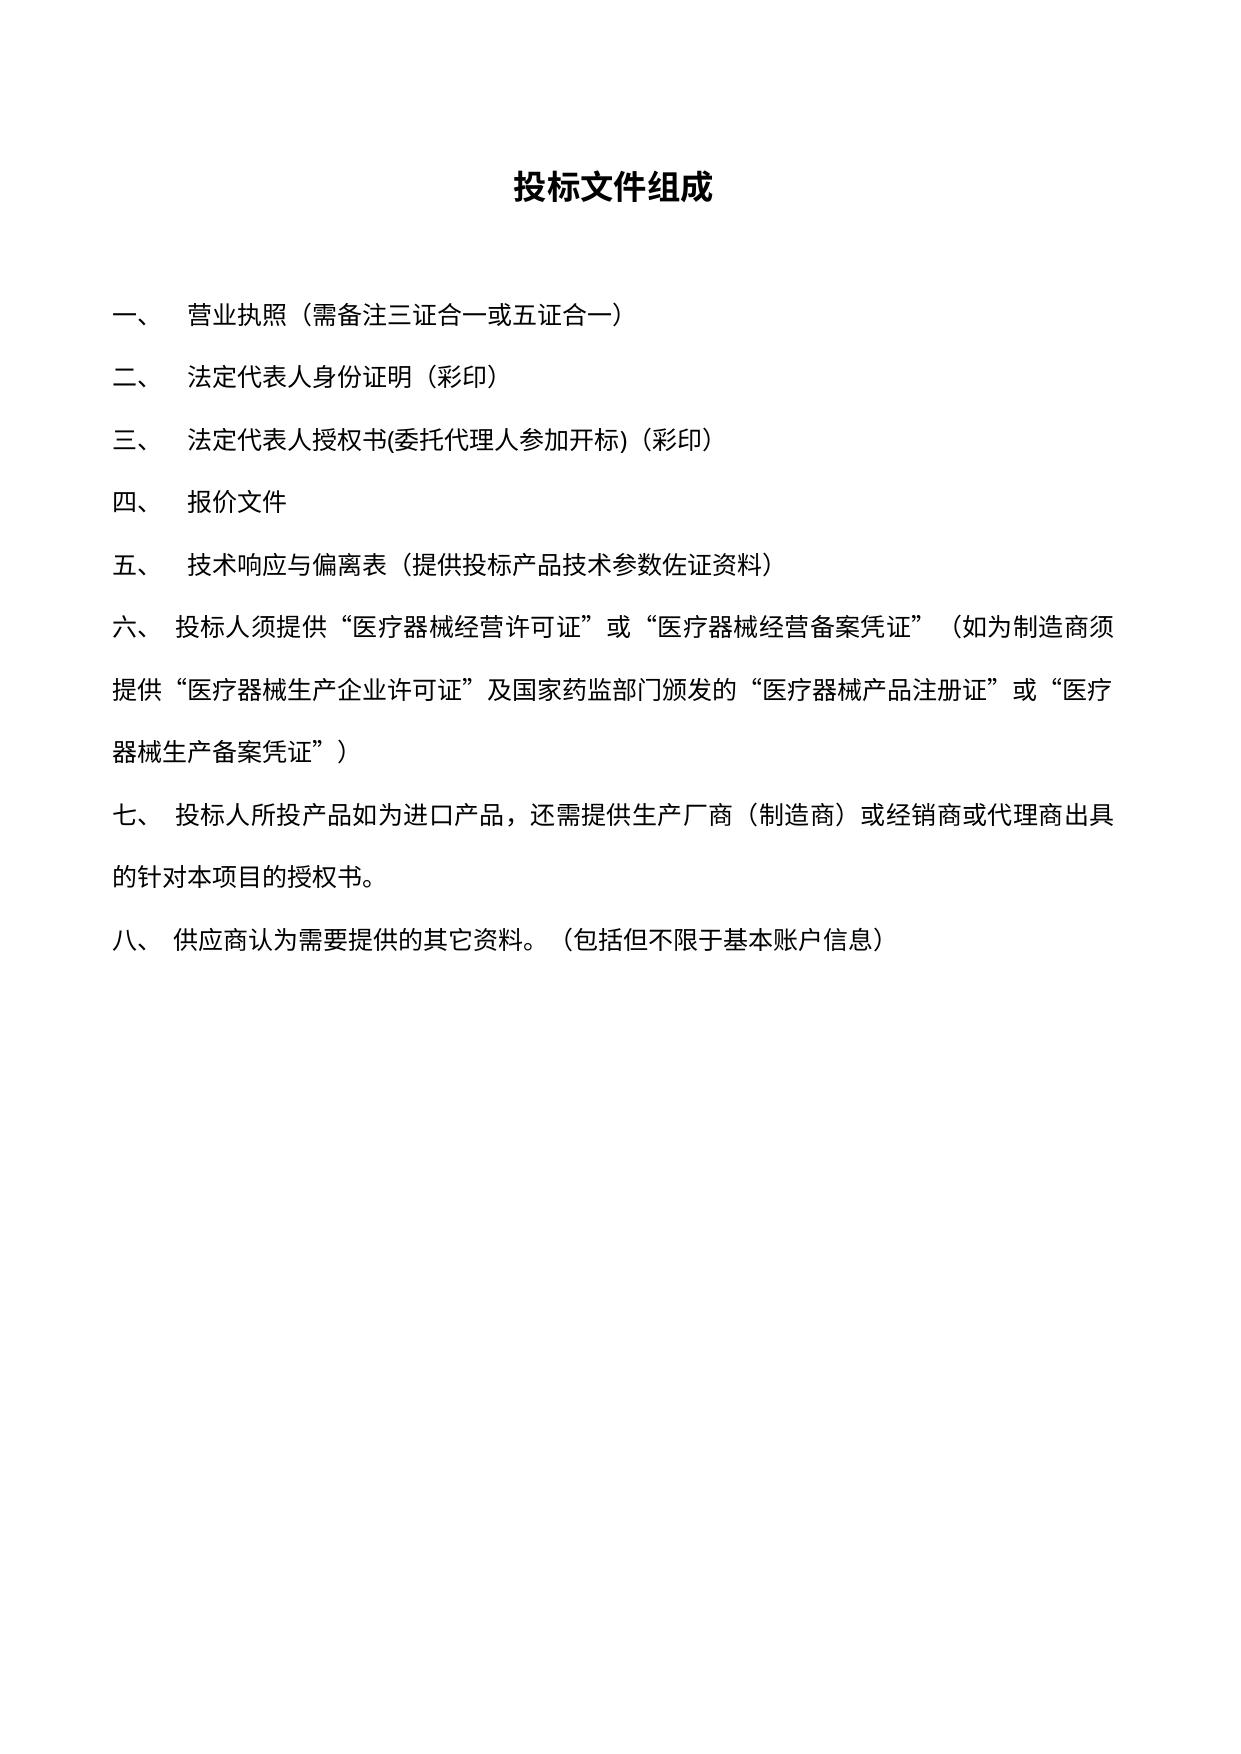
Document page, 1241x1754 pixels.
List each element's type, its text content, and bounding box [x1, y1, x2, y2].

list 营业执照（需备注三证合一或五证合一） [112, 274, 1115, 337]
text 投标文件组成 [112, 149, 1115, 212]
list 报价文件 [112, 462, 1115, 524]
text 七、 投标人所投产品如为进口产品，还需提供生产厂商（制造商）或经销商或代理商出具的针对本项目的授权书。 [112, 774, 1115, 899]
list 法定代表人授权书(委托代理人参加开标)（彩印） [112, 399, 1115, 462]
list 技术响应与偏离表（提供投标产品技术参数佐证资料） [112, 524, 1115, 587]
text 八、 供应商认为需要提供的其它资料。（包括但不限于基本账户信息） [112, 899, 1115, 962]
text 六、 投标人须提供“医疗器械经营许可证”或“医疗器械经营备案凭证”（如为制造商须提供“医疗器械生产企业许可证”及国家药监部门颁发的“医疗器械产品注册证”或“医疗器械生产备案凭证”） [112, 587, 1115, 774]
list 法定代表人身份证明（彩印） [112, 337, 1115, 399]
